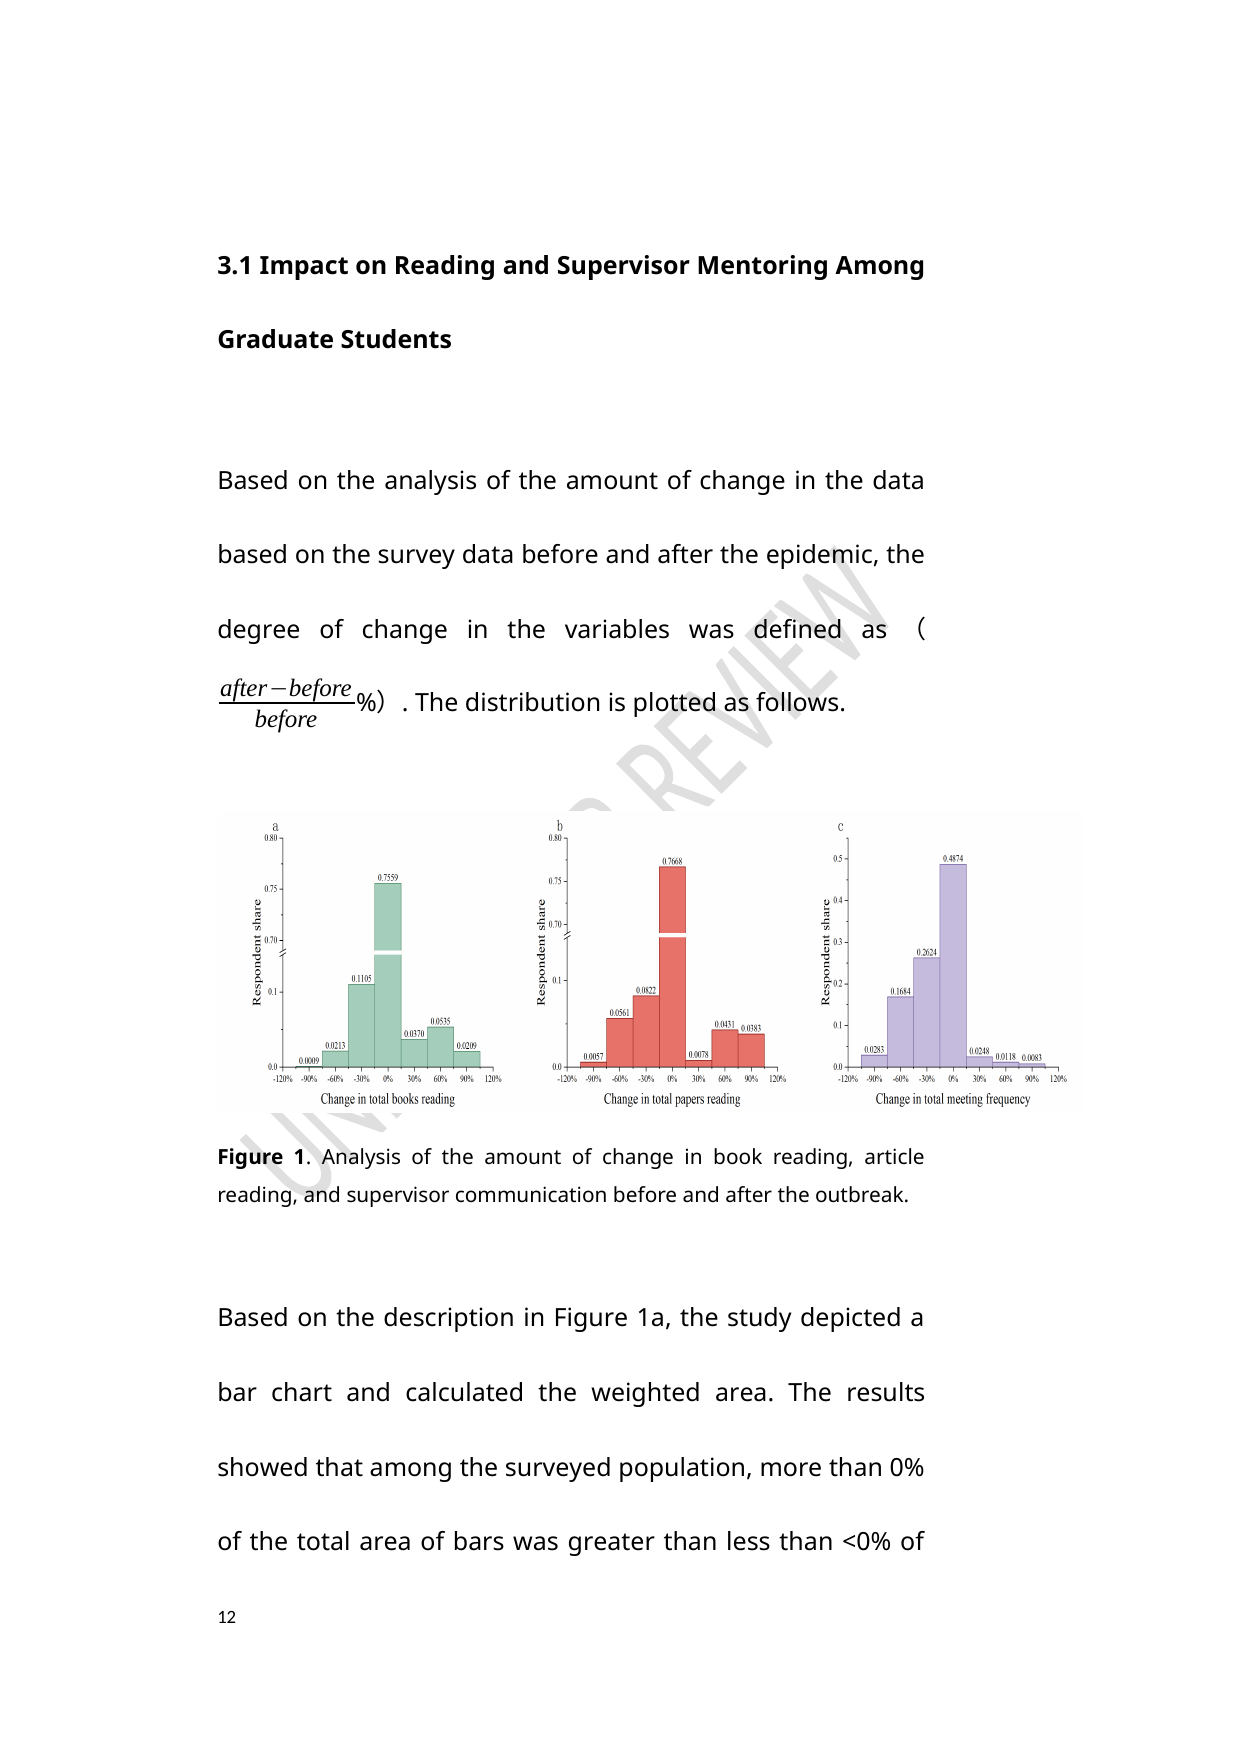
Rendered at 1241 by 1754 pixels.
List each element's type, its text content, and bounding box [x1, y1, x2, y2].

picture [217, 811, 1083, 1113]
text Figure 1. Analysis of the amount of change in book reading, article reading, and supervisor communication before and after the outbreak. [217, 1140, 926, 1210]
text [217, 1284, 926, 1573]
text Based on the analysis of the amount of change in the data based on the survey data before and after the epidemic, the degree of change in the variables was defined as（%）. The distribution is plotted as follows. [217, 447, 926, 736]
text 3.1 Impact on Reading and Supervisor Mentoring Among Graduate Students [217, 232, 926, 372]
